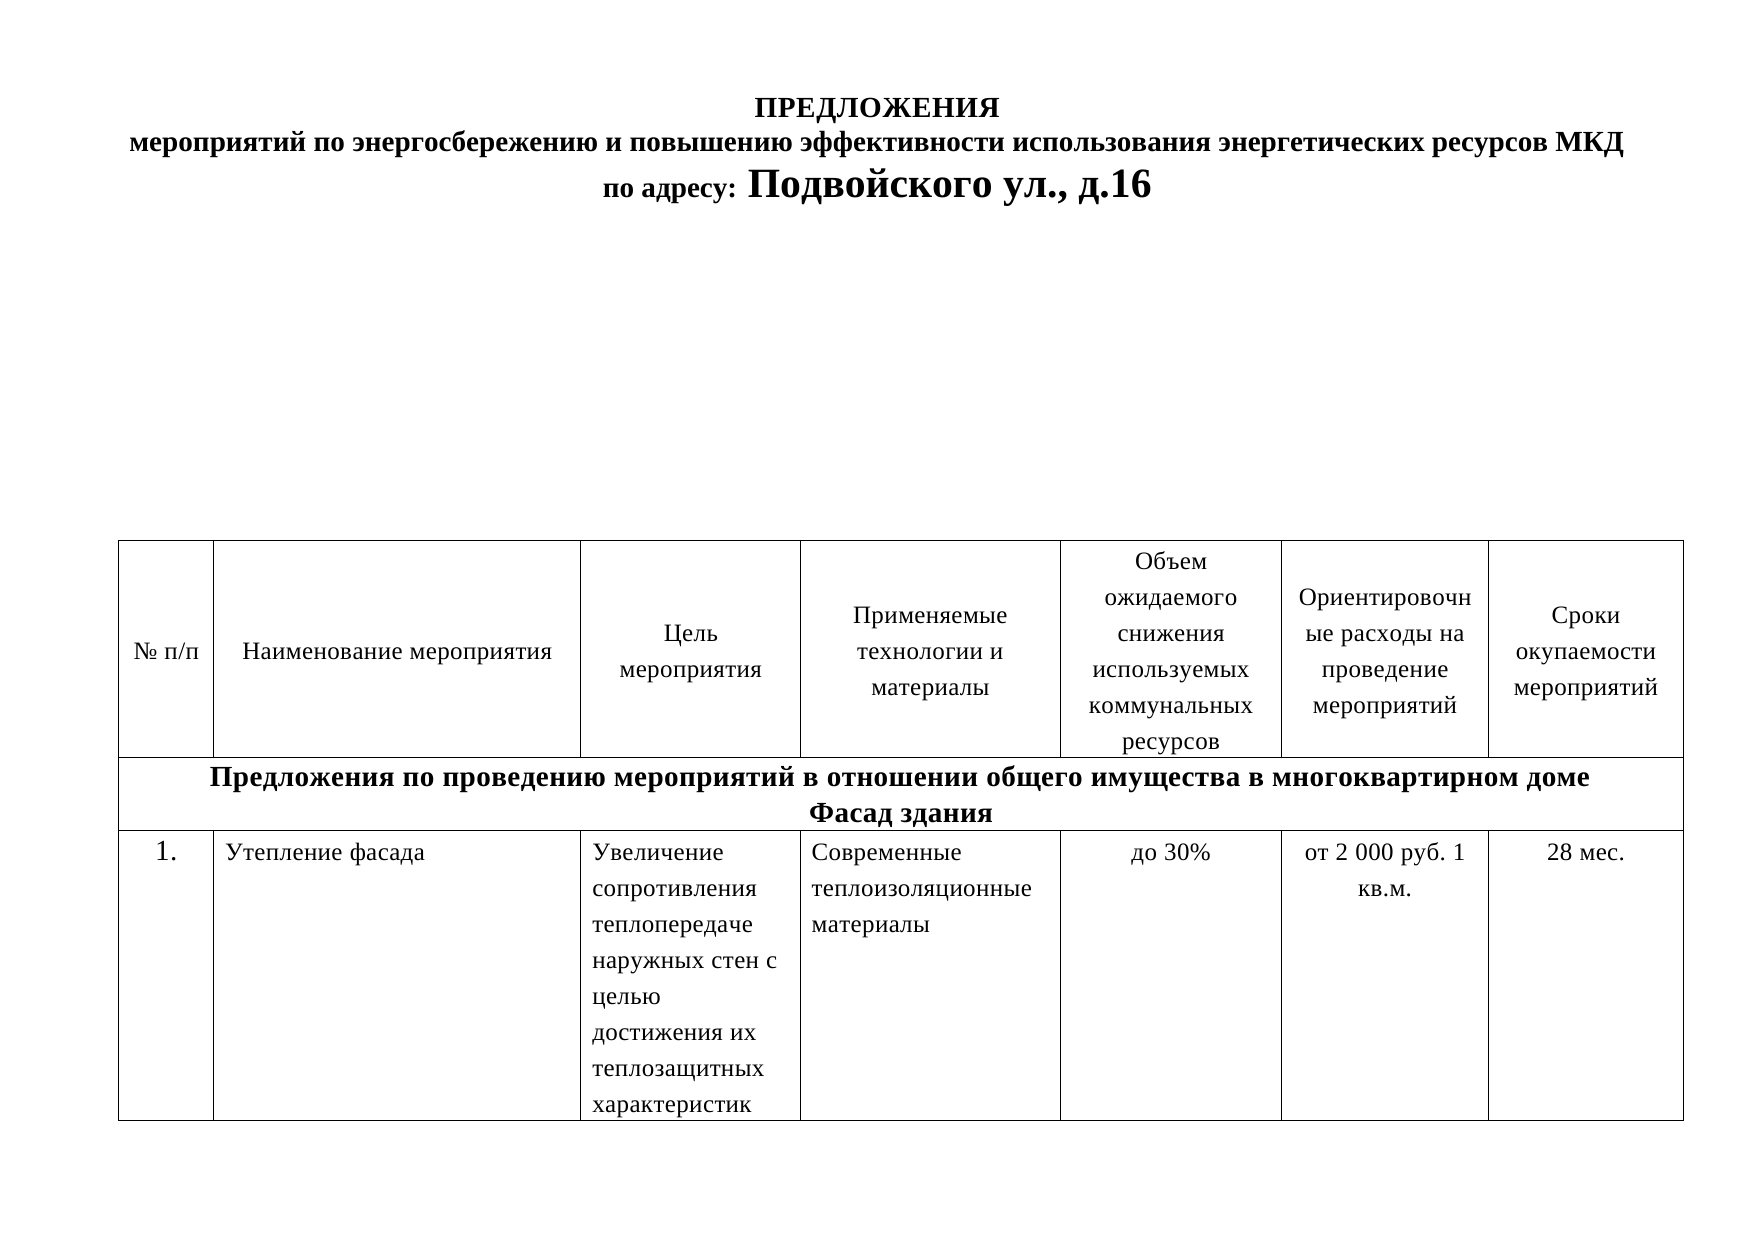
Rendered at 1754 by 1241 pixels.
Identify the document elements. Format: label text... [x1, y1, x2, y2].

table_cell Предложения по проведению мероприятий в отношении общего имущества в многоквартирном доме Фасад здания [119, 758, 1683, 830]
table_header Цель мероприятия [581, 541, 800, 757]
table_header Сроки окупаемости мероприятий [1489, 541, 1683, 757]
table_cell Современные теплоизоляционные материалы [801, 831, 1060, 1119]
text мероприятий по энергосбережению и повышению эффективности использования энергетических ресурсов МКД по адресу: Подвойского ул., д.16 [118, 124, 1636, 206]
table_header Наименование мероприятия [214, 541, 580, 757]
table_cell 28 мес. [1489, 831, 1683, 1119]
text ПРЕДЛОЖЕНИЯ [118, 88, 1636, 124]
table_cell от 2 000 руб. 1 кв.м. [1282, 831, 1488, 1119]
table_cell до 30% [1061, 831, 1281, 1119]
table_cell Увеличение сопротивления теплопередаче наружных стен с целью достижения их теплозащитных характеристик [581, 831, 800, 1119]
table_cell 1. [119, 831, 213, 1119]
table_header Применяемые технологии и материалы [801, 541, 1060, 757]
table_header Ориентировочные расходы на проведение мероприятий [1282, 541, 1488, 757]
table_cell Утепление фасада [214, 831, 580, 1119]
table_header № п/п [119, 541, 213, 757]
table_header Объем ожидаемого снижения используемых коммунальных ресурсов [1061, 541, 1281, 757]
